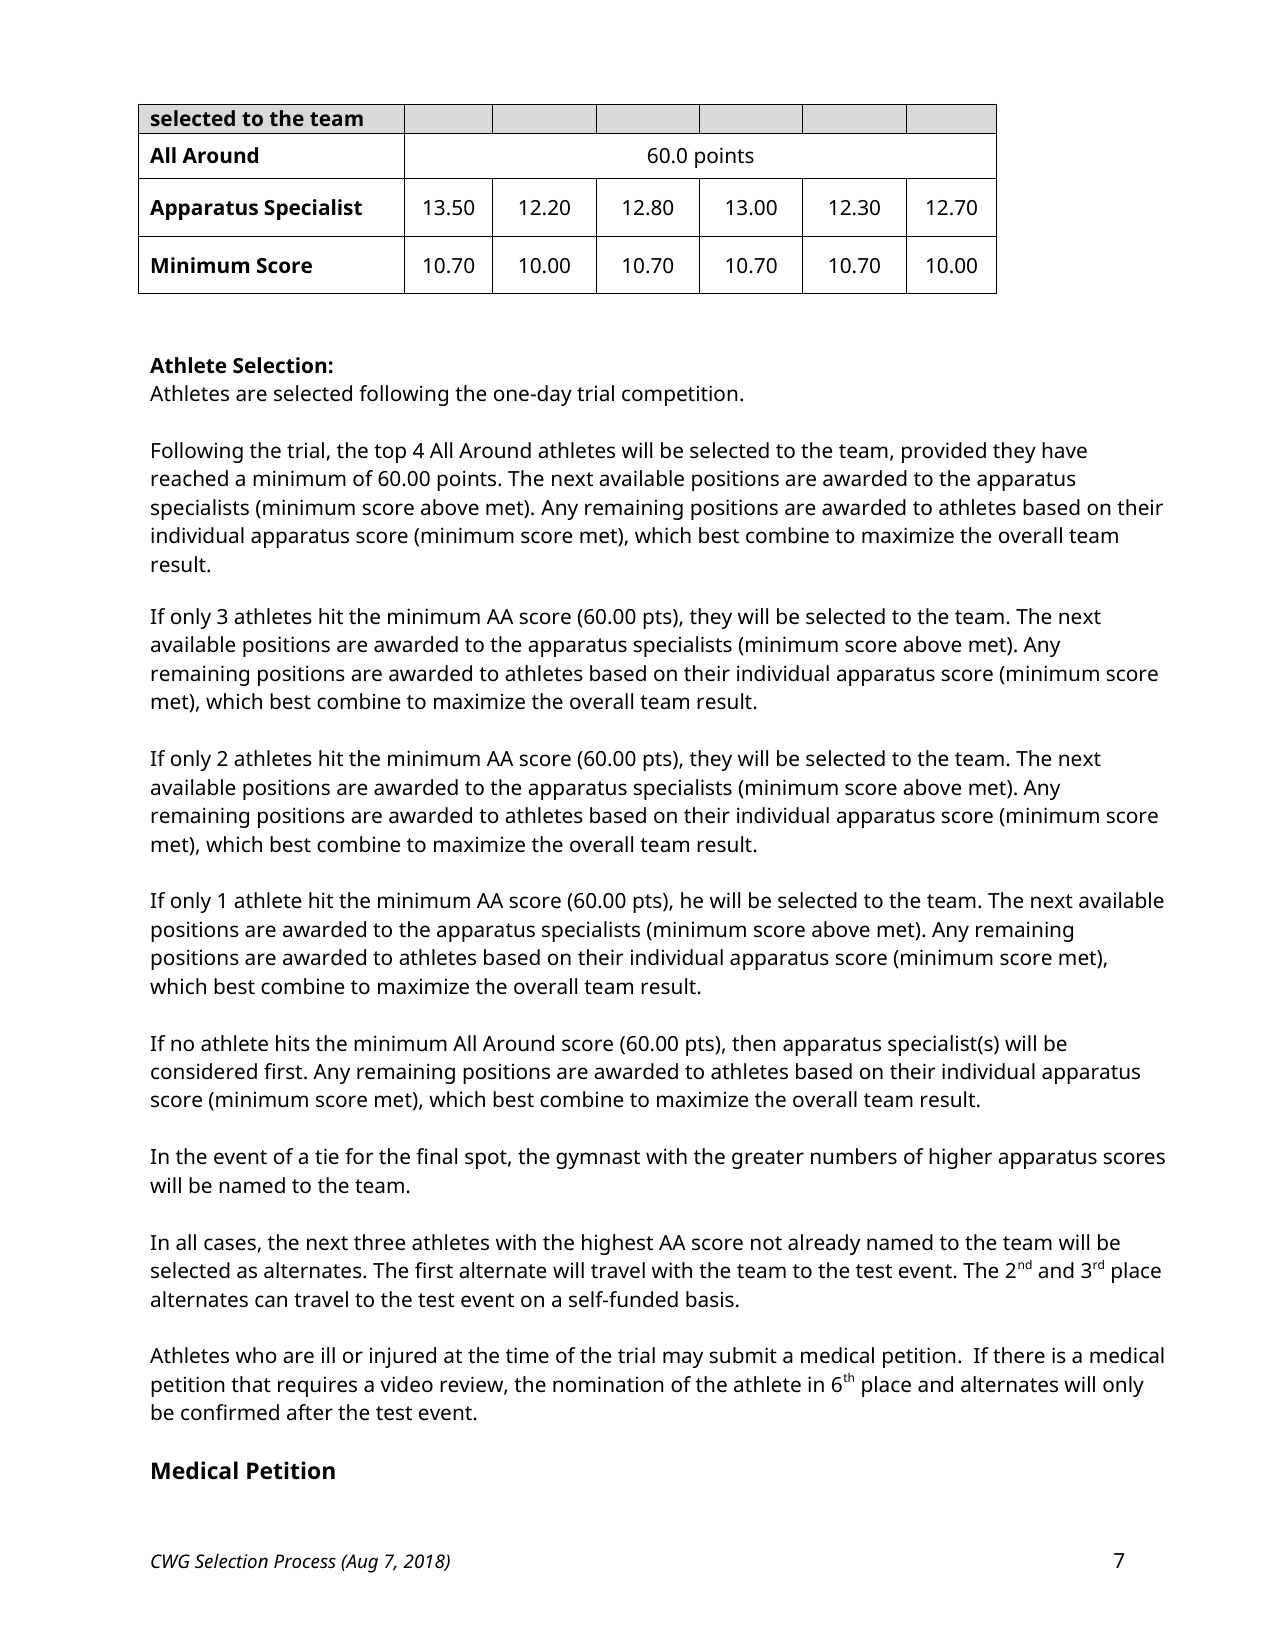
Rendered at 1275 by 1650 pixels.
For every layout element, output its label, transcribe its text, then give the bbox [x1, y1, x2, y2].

table_cell Minimum Score [139, 237, 404, 293]
table_cell 13.00 [700, 179, 802, 236]
text Athletes who are ill or injured at the time of the trial may submit a medical petition. If there is a medical petition that requires a video review, the nomination of the athlete in 6th place and alternates will only be confirmed after the test event. [150, 1342, 1167, 1427]
text Athletes are selected following the one-day trial competition. [150, 379, 1167, 408]
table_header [139, 105, 404, 133]
table_cell 12.80 [597, 179, 699, 236]
text Medical Petition [150, 1455, 1167, 1487]
table_cell 10.70 [405, 237, 492, 293]
text Athlete Selection: [150, 351, 1167, 379]
text If only 1 athlete hit the minimum AA score (60.00 pts), he will be selected to the team. The next available positions are awarded to the apparatus specialists (minimum score above met). Any remaining positions are awarded to athletes based on their individual apparatus score (minimum score met), which best combine to maximize the overall team result. [150, 887, 1167, 1000]
table_cell 10.00 [907, 237, 996, 293]
text In all cases, the next three athletes with the highest AA score not already named to the team will be selected as alternates. The first alternate will travel with the team to the test event. The 2nd and 3rd place alternates can travel to the test event on a self-funded basis. [150, 1228, 1167, 1313]
table_cell 12.70 [907, 179, 996, 236]
table_header V [700, 105, 802, 133]
table_cell 10.70 [597, 237, 699, 293]
table_header HB [907, 105, 996, 133]
text Following the trial, the top 4 All Around athletes will be selected to the team, provided they have reached a minimum of 60.00 points. The next available positions are awarded to the apparatus specialists (minimum score above met). Any remaining positions are awarded to athletes based on their individual apparatus score (minimum score met), which best combine to maximize the overall team result. [150, 436, 1167, 578]
table_cell All Around [139, 134, 404, 177]
table_header PB [803, 105, 906, 133]
table_cell 10.00 [493, 237, 596, 293]
table_header PH [493, 105, 596, 133]
text If only 3 athletes hit the minimum AA score (60.00 pts), they will be selected to the team. The next available positions are awarded to the apparatus specialists (minimum score above met). Any remaining positions are awarded to athletes based on their individual apparatus score (minimum score met), which best combine to maximize the overall team result. [150, 602, 1167, 716]
table_header FX [405, 105, 492, 133]
table_header R [597, 105, 699, 133]
text If no athlete hits the minimum All Around score (60.00 pts), then apparatus specialist(s) will be considered first. Any remaining positions are awarded to athletes based on their individual apparatus score (minimum score met), which best combine to maximize the overall team result. [150, 1029, 1167, 1114]
table_cell 10.70 [803, 237, 906, 293]
table_cell 12.30 [803, 179, 906, 236]
table_cell 13.50 [405, 179, 492, 236]
text In the event of a tie for the final spot, the gymnast with the greater numbers of higher apparatus scores will be named to the team. [150, 1142, 1167, 1199]
table_cell Apparatus Specialist [139, 179, 404, 236]
text If only 2 athletes hit the minimum AA score (60.00 pts), they will be selected to the team. The next available positions are awarded to the apparatus specialists (minimum score above met). Any remaining positions are awarded to athletes based on their individual apparatus score (minimum score met), which best combine to maximize the overall team result. [150, 744, 1167, 858]
table_cell 12.20 [493, 179, 596, 236]
table_cell 60.0 points [405, 134, 996, 177]
table_cell 10.70 [700, 237, 802, 293]
